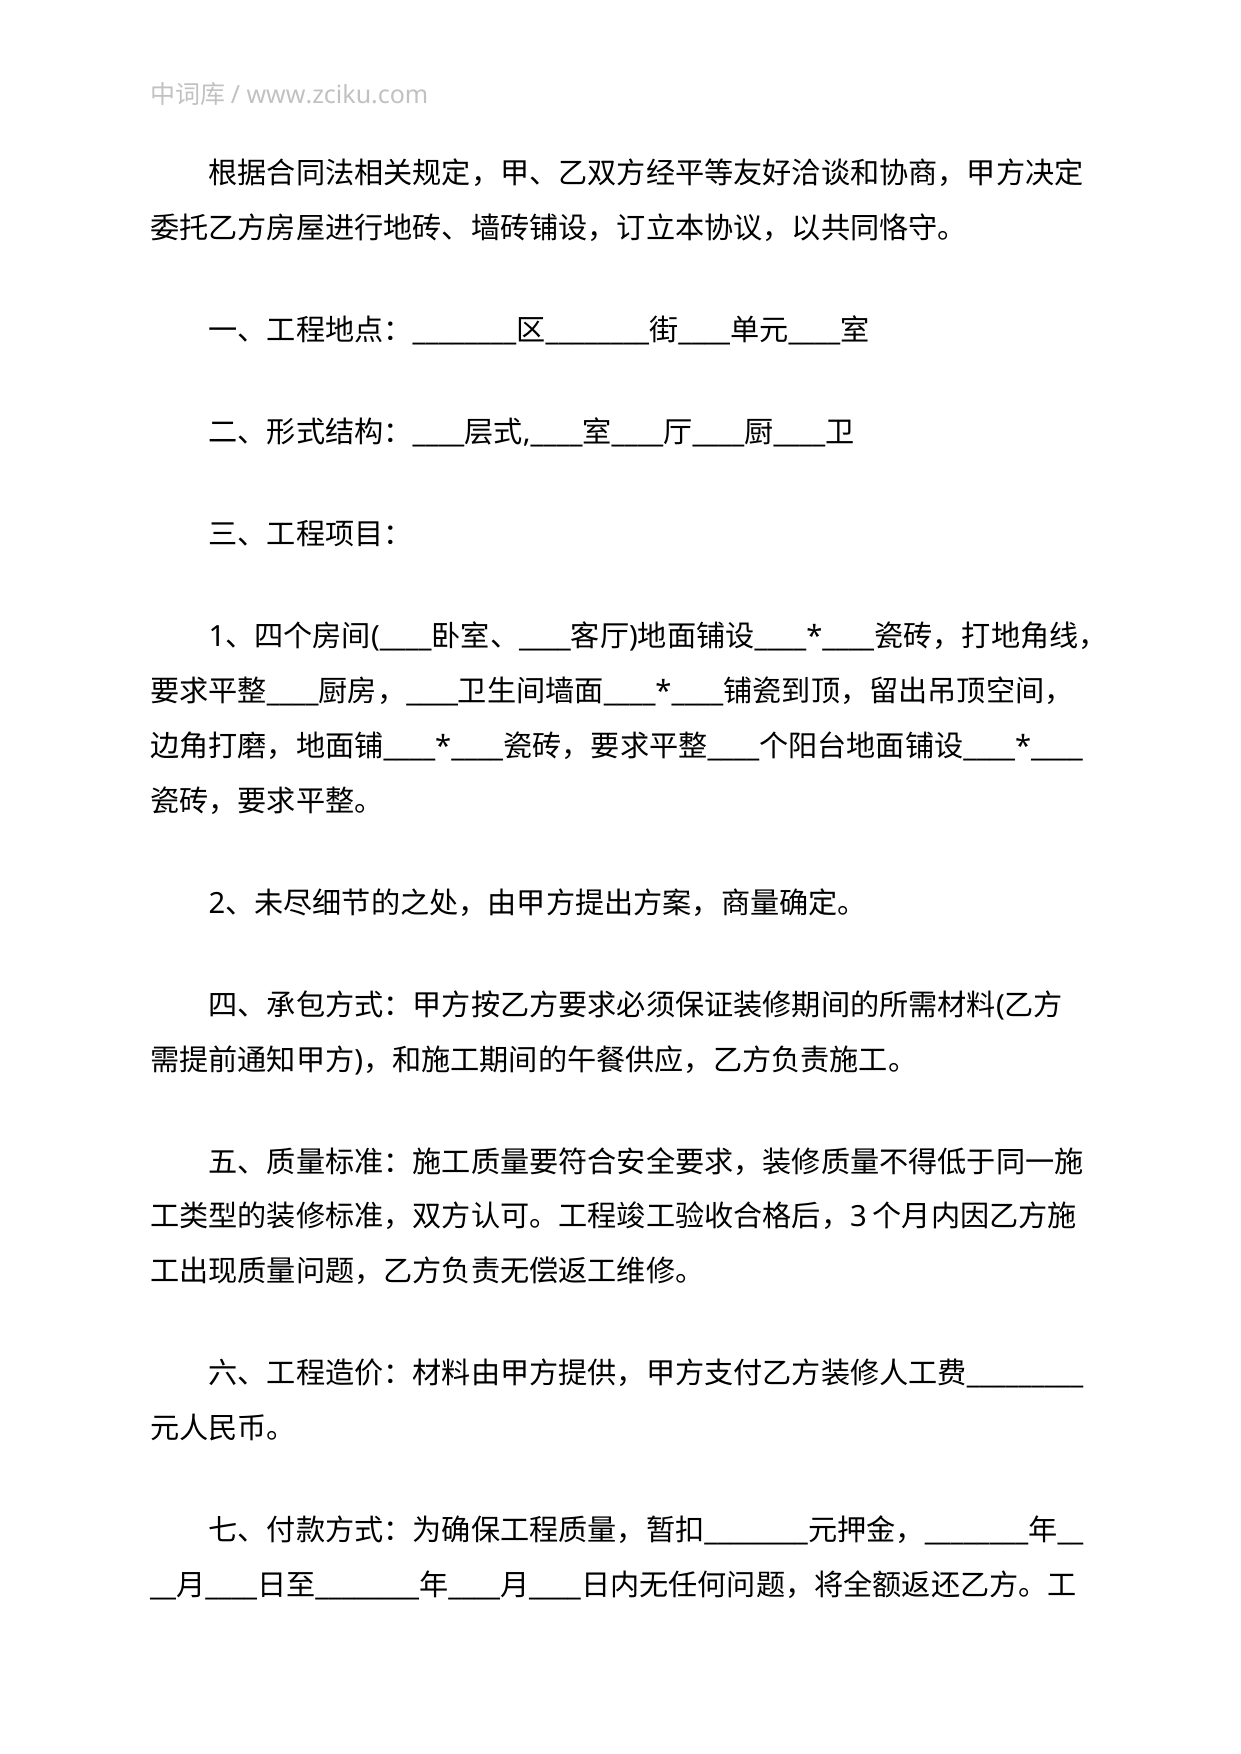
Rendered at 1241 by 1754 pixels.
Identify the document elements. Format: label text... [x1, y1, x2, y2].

text 一、工程地点：________区________街____单元____室 [150, 307, 1090, 349]
text 根据合同法相关规定，甲、乙双方经平等友好洽谈和协商，甲方决定委托乙方房屋进行地砖、墙砖铺设，订立本协议，以共同恪守。 [150, 150, 1090, 247]
text 五、质量标准：施工质量要符合安全要求，装修质量不得低于同一施工类型的装修标准，双方认可。工程竣工验收合格后，3个月内因乙方施工出现质量问题，乙方负责无偿返工维修。 [150, 1138, 1090, 1290]
text 三、工程项目： [150, 511, 1090, 553]
text 1、四个房间(____卧室、____客厅)地面铺设____*____瓷砖，打地角线，要求平整____厨房，____卫生间墙面____*____铺瓷到顶，留出吊顶空间，边角打磨，地面铺____*____瓷砖，要求平整____个阳台地面铺设____*____瓷砖，要求平整。 [150, 612, 1090, 820]
text 四、承包方式：甲方按乙方要求必须保证装修期间的所需材料(乙方需提前通知甲方)，和施工期间的午餐供应，乙方负责施工。 [150, 981, 1090, 1078]
text 六、工程造价：材料由甲方提供，甲方支付乙方装修人工费_________元人民币。 [150, 1350, 1090, 1447]
text 二、形式结构：____层式,____室____厅____厨____卫 [150, 409, 1090, 451]
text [150, 1507, 1090, 1604]
text 2、未尽细节的之处，由甲方提出方案，商量确定。 [150, 879, 1090, 922]
